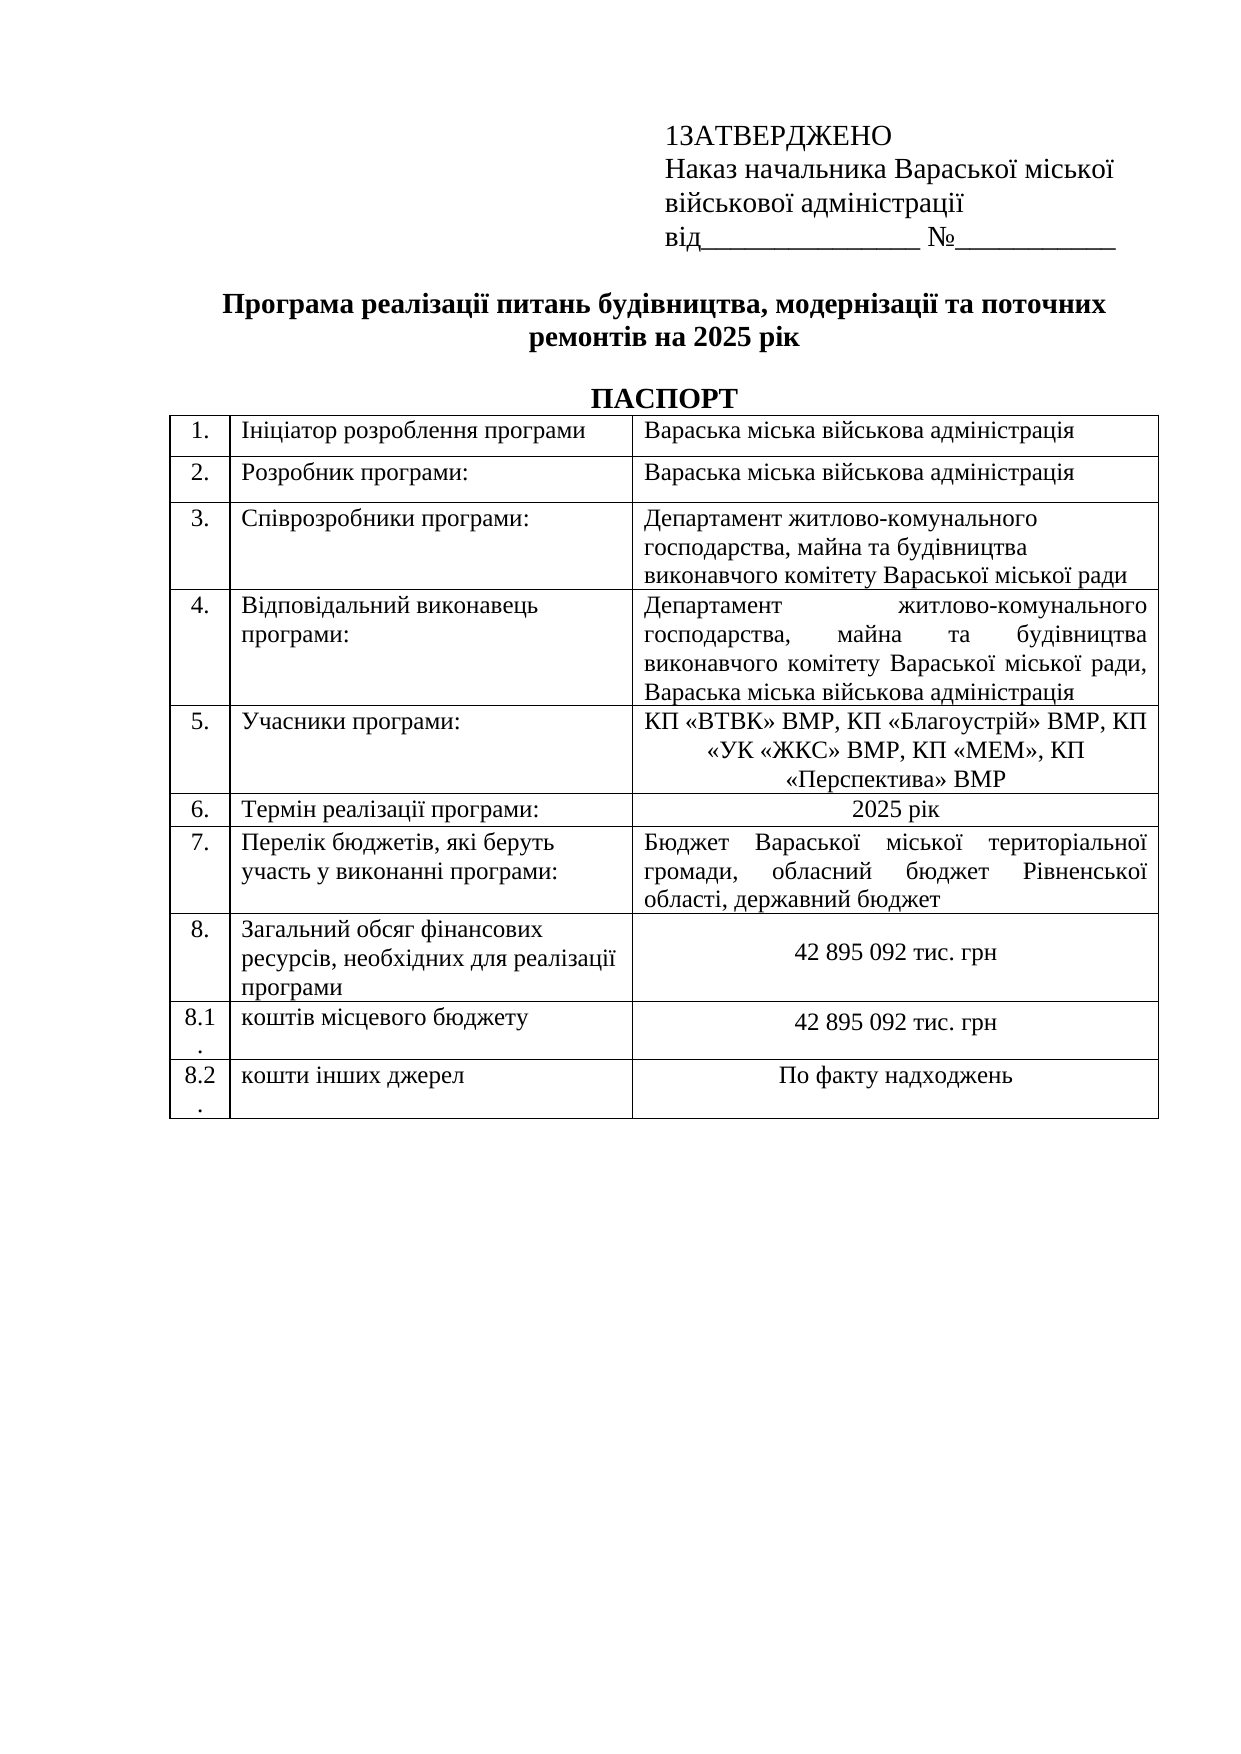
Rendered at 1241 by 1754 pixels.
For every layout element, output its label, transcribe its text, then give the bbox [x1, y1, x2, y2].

table_cell 8.2. [171, 1060, 229, 1118]
table_cell 42 895 092 тис. грн [633, 1002, 1158, 1059]
table_cell коштів місцевого бюджету [231, 1002, 632, 1059]
table_cell Співрозробники програми: [231, 503, 632, 589]
table_cell 8. [171, 914, 229, 1001]
table_cell кошти інших джерел [231, 1060, 632, 1118]
text Програма реалізації питань будівництва, модернізації та поточних ремонтів на 2025 рік [177, 286, 1152, 353]
text ПАСПОРТ [177, 381, 1152, 414]
text 1ЗАТВЕРДЖЕНО [664, 118, 1167, 152]
table_cell Загальний обсяг фінансових ресурсів, необхідних для реалізації програми [231, 914, 632, 1001]
table_cell Відповідальний виконавець програми: [231, 590, 632, 705]
table_cell 6. [171, 794, 229, 826]
table_header Вараська міська військова адміністрація [633, 416, 1158, 456]
table_cell Перелік бюджетів, які беруть участь у виконанні програми: [231, 827, 632, 913]
table_cell 8.1. [171, 1002, 229, 1059]
table_cell 5. [171, 706, 229, 793]
table_header 1. [171, 416, 229, 456]
text від_______________ №___________ [664, 219, 1167, 252]
table_cell 42 895 092 тис. грн [633, 914, 1158, 1001]
table_cell Учасники програми: [231, 706, 632, 793]
table_cell 7. [171, 827, 229, 913]
text Наказ начальника Вараської міської військової адміністрації [664, 152, 1167, 219]
table_cell 4. [171, 590, 229, 705]
table_cell По факту надходжень [633, 1060, 1158, 1118]
table_cell Вараська міська військова адміністрація [633, 457, 1158, 502]
table_cell 2. [171, 457, 229, 502]
table_cell Департамент житлово-комунального господарства, майна та будівництва виконавчого комітету Вараської міської ради [633, 503, 1158, 589]
table_header Ініціатор розроблення програми [231, 416, 632, 456]
table_cell КП «ВТВК» ВМР, КП «Благоустрій» ВМР, КП «УК «ЖКС» ВМР, КП «МЕМ», КП «Перспектива» ВМР [633, 706, 1158, 793]
table_cell Розробник програми: [231, 457, 632, 502]
table_cell Термін реалізації програми: [231, 794, 632, 826]
table_cell 3. [171, 503, 229, 589]
table_cell 2025 рік [633, 794, 1158, 826]
table_cell Бюджет Вараської міської територіальної громади, обласний бюджет Рівненської області, державний бюджет [633, 827, 1158, 913]
table_cell Департамент житлово-комунального господарства, майна та будівництва виконавчого комітету Вараської міської ради, Вараська міська військова адміністрація [633, 590, 1158, 705]
